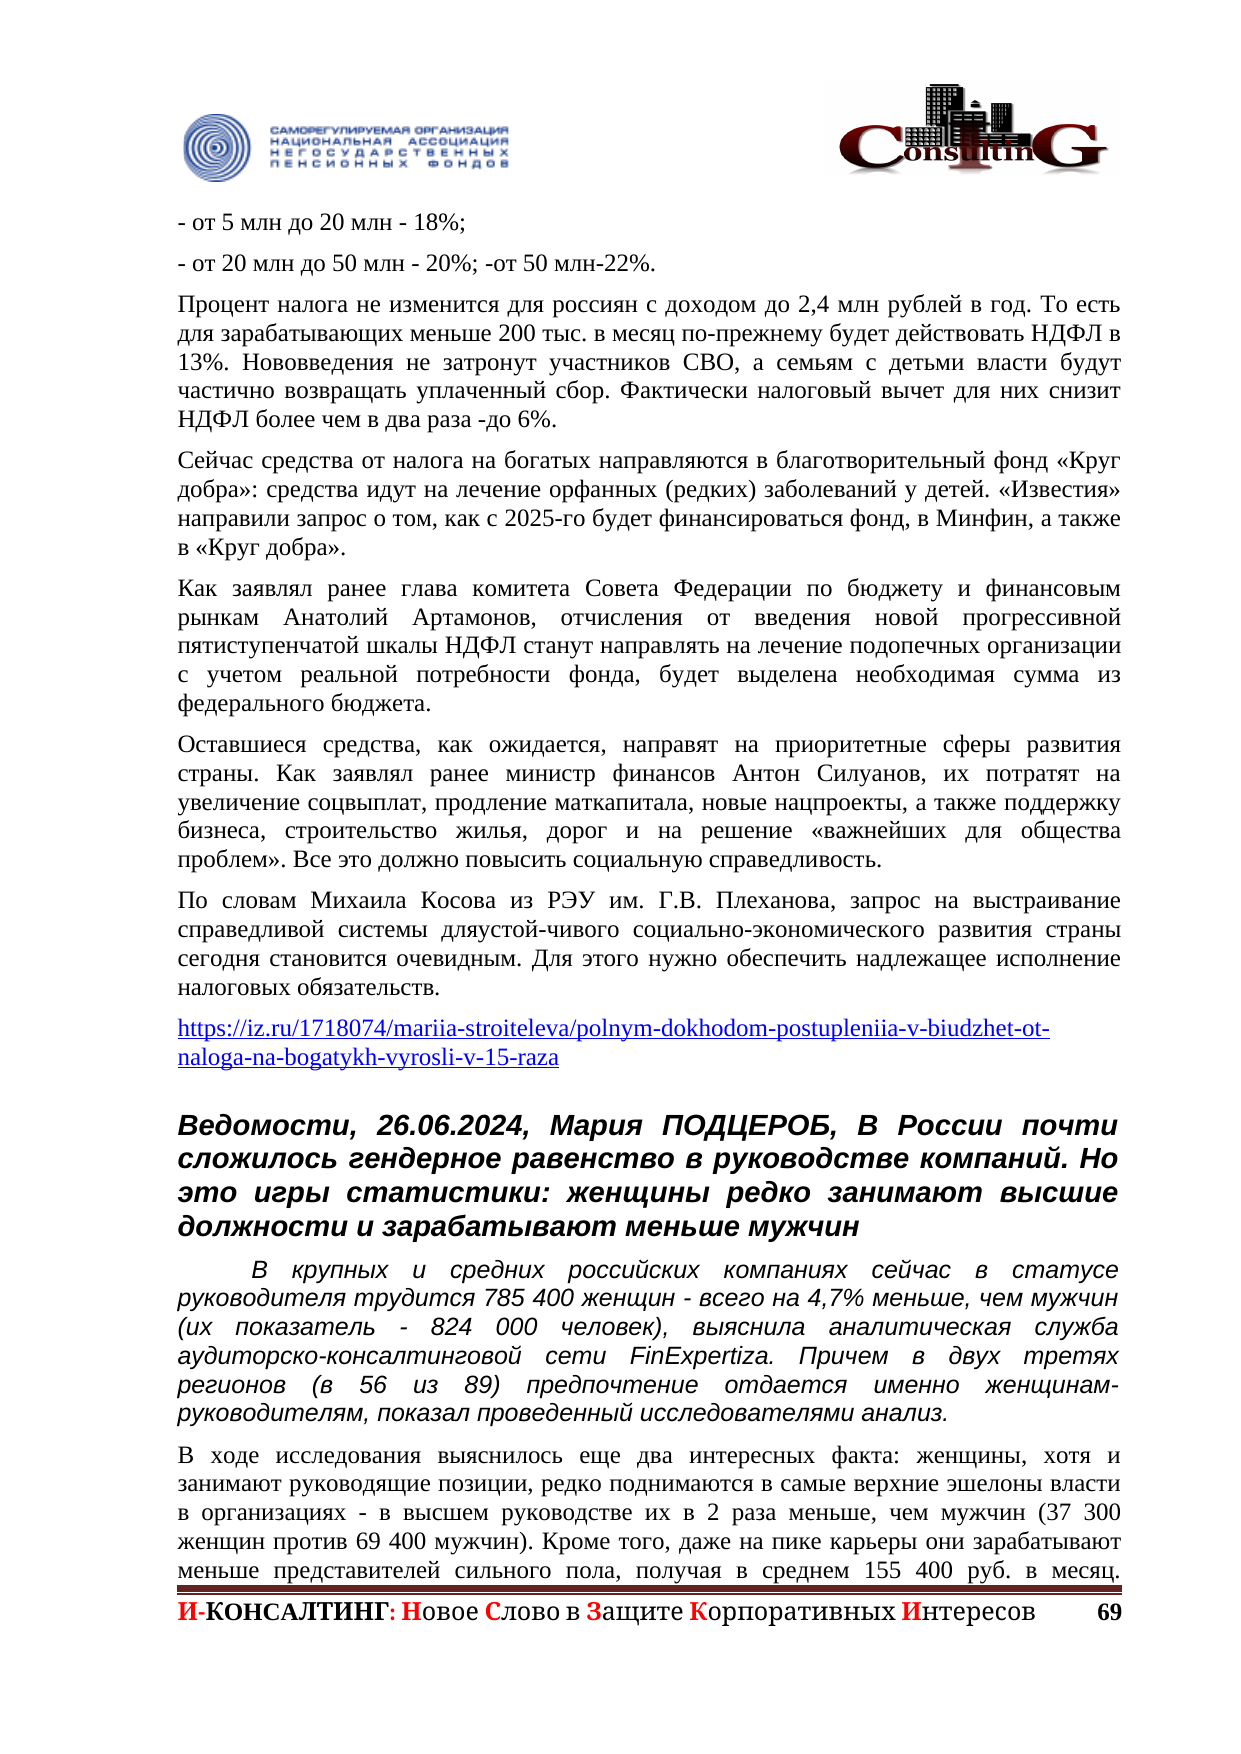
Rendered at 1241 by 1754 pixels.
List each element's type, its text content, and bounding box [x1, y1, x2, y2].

subtitle Ведомости, 26.06.2024, Мария ПОДЦЕРОБ, В России почти сложилось гендерное равенство в руководстве компаний. Но это игры статистики: женщины редко занимают высшие должности и зарабатывают меньше мужчин [177, 1108, 1122, 1242]
subtitle В крупных и средних российских компаниях сейчас в статусе руководителя трудится 785 400 женщин - всего на 4,7% меньше, чем мужчин (их показатель - 824 000 человек), выяснила аналитическая служба аудиторско-консалтинговой сети FinExpertiza. Причем в двух третях регионов (в 56 из 89) предпочтение отдается именно женщинам-руководителям, показал проведенный исследователями анализ. [177, 1255, 1122, 1427]
picture [822, 73, 1123, 182]
text - от 20 млн до 50 млн - 20%; -от 50 млн-22%. [177, 248, 1122, 277]
text Оставшиеся средства, как ожидается, направят на приоритетные сферы развития страны. Как заявлял ранее министр финансов Антон Силуанов, их потратят на увеличение соцвыплат, продление маткапитала, новые нацпроекты, а также поддержку бизнеса, строительство жилья, дорог и на решение «важнейших для общества проблем». Все это должно повысить социальную справедливость. [177, 729, 1122, 873]
text - от 5 млн до 20 млн - 18%; [177, 207, 1122, 236]
text Сейчас средства от налога на богатых направляются в благотворительный фонд «Круг добра»: средства идут на лечение орфанных (редких) заболеваний у детей. «Известия» направили запрос о том, как с 2025-го будет финансироваться фонд, в Минфин, а также в «Круг добра». [177, 446, 1122, 561]
text https://iz.ru/1718074/mariia-stroiteleva/polnym-dokhodom-postupleniia-v-biudzhet-ot-naloga-na-bogatykh-vyrosli-v-15-raza [177, 1013, 1122, 1071]
text По словам Михаила Косова из РЭУ им. Г.В. Плеханова, запрос на выстраивание справедливой системы дляустой-чивого социально-экономического развития страны сегодня становится очевидным. Для этого нужно обеспечить надлежащее исполнение налоговых обязательств. [177, 886, 1122, 1001]
picture [183, 114, 509, 182]
text Как заявлял ранее глава комитета Совета Федерации по бюджету и финансовым рынкам Анатолий Артамонов, отчисления от введения новой прогрессивной пятиступенчатой шкалы НДФЛ станут направлять на лечение подопечных организации с учетом реальной потребности фонда, будет выделена необходимая сумма из федерального бюджета. [177, 573, 1122, 717]
text Процент налога не изменится для россиян с доходом до 2,4 млн рублей в год. То есть для зарабатывающих меньше 200 тыс. в месяц по-прежнему будет действовать НДФЛ в 13%. Нововведения не затронут участников СВО, а семьям с детьми власти будут частично возвращать уплаченный сбор. Фактически налоговый вычет для них снизит НДФЛ более чем в два раза -до 6%. [177, 289, 1122, 433]
